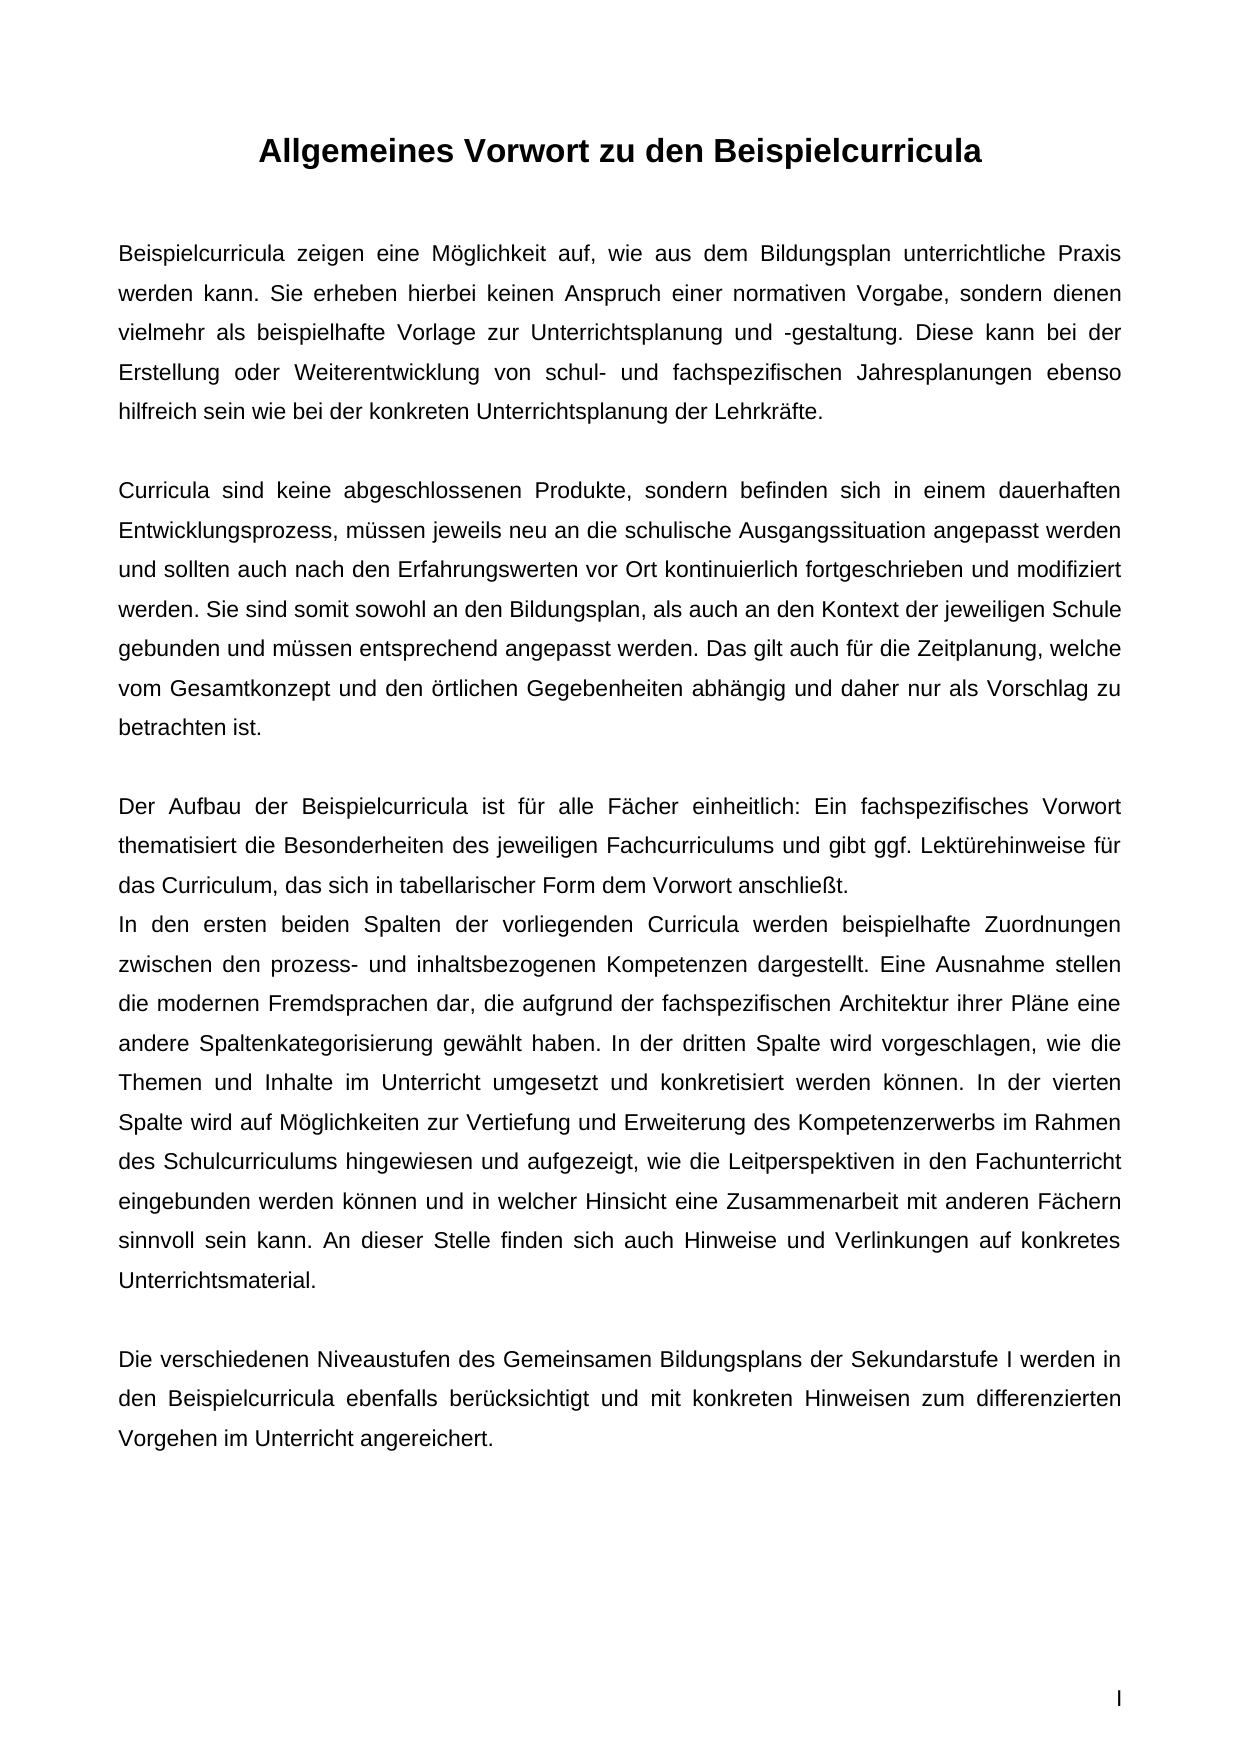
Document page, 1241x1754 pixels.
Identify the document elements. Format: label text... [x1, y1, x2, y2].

text Allgemeines Vorwort zu den Beispielcurricula [118, 131, 1122, 169]
text Curricula sind keine abgeschlossenen Produkte, sondern befinden sich in einem dauerhaften Entwicklungsprozess, müssen jeweils neu an die schulische Ausgangssituation angepasst werden und sollten auch nach den Erfahrungswerten vor Ort kontinuierlich fortgeschrieben und modifiziert werden. Sie sind somit sowohl an den Bildungsplan, als auch an den Kontext der jeweiligen Schule gebunden und müssen entsprechend angepasst werden. Das gilt auch für die Zeitplanung, welche vom Gesamtkonzept und den örtlichen Gegebenheiten abhängig und daher nur als Vorschlag zu betrachten ist. [118, 477, 1122, 740]
text In den ersten beiden Spalten der vorliegenden Curricula werden beispielhafte Zuordnungen zwischen den prozess- und inhaltsbezogenen Kompetenzen dargestellt. Eine Ausnahme stellen die modernen Fremdsprachen dar, die aufgrund der fachspezifischen Architektur ihrer Pläne eine andere Spaltenkategorisierung gewählt haben. In der dritten Spalte wird vorgeschlagen, wie die Themen und Inhalte im Unterricht umgesetzt und konkretisiert werden können. In der vierten Spalte wird auf Möglichkeiten zur Vertiefung und Erweiterung des Kompetenzerwerbs im Rahmen des Schulcurriculums hingewiesen und aufgezeigt, wie die Leitperspektiven in den Fachunterricht eingebunden werden können und in welcher Hinsicht eine Zusammenarbeit mit anderen Fächern sinnvoll sein kann. An dieser Stelle finden sich auch Hinweise und Verlinkungen auf konkretes Unterrichtsmaterial. [118, 911, 1122, 1293]
text Die verschiedenen Niveaustufen des Gemeinsamen Bildungsplans der Sekundarstufe I werden in den Beispielcurricula ebenfalls berücksichtigt und mit konkreten Hinweisen zum differenzierten Vorgehen im Unterricht angereichert. [118, 1346, 1122, 1451]
text Beispielcurricula zeigen eine Möglichkeit auf, wie aus dem Bildungsplan unterrichtliche Praxis werden kann. Sie erheben hierbei keinen Anspruch einer normativen Vorgabe, sondern dienen vielmehr als beispielhafte Vorlage zur Unterrichtsplanung und -gestaltung. Diese kann bei der Erstellung oder Weiterentwicklung von schul- und fachspezifischen Jahresplanungen ebenso hilfreich sein wie bei der konkreten Unterrichtsplanung der Lehrkräfte. [118, 240, 1122, 424]
text Der Aufbau der Beispielcurricula ist für alle Fächer einheitlich: Ein fachspezifisches Vorwort thematisiert die Besonderheiten des jeweiligen Fachcurriculums und gibt ggf. Lektürehinweise für das Curriculum, das sich in tabellarischer Form dem Vorwort anschließt. [118, 793, 1122, 898]
